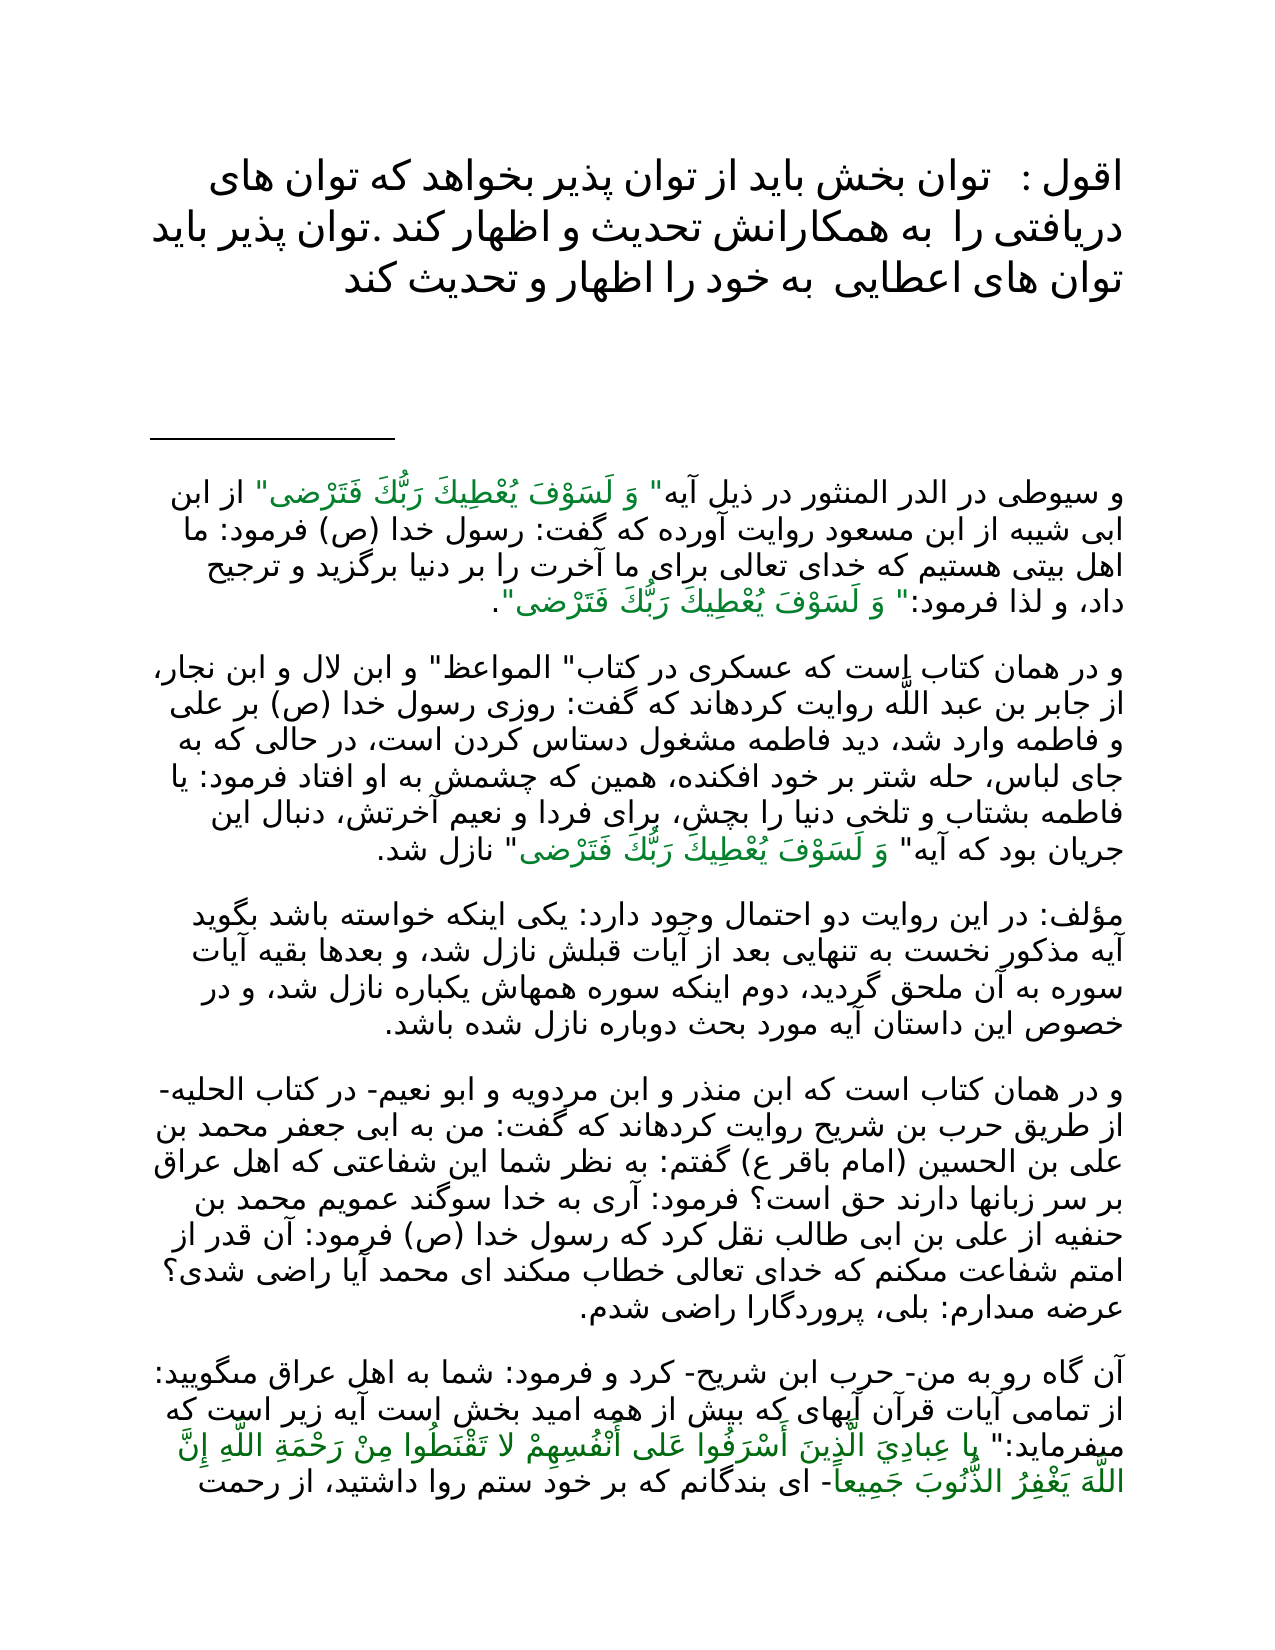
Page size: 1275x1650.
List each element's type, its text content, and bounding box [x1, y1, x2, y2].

text اقول : توان بخش باید از توان پذیر بخواهد که توان های دریافتی را به همکارانش تحدیث و اظهار کند .توان پذیر باید توان های اعطایی به خود را اظهار و تحدیث کند [150, 150, 1125, 302]
